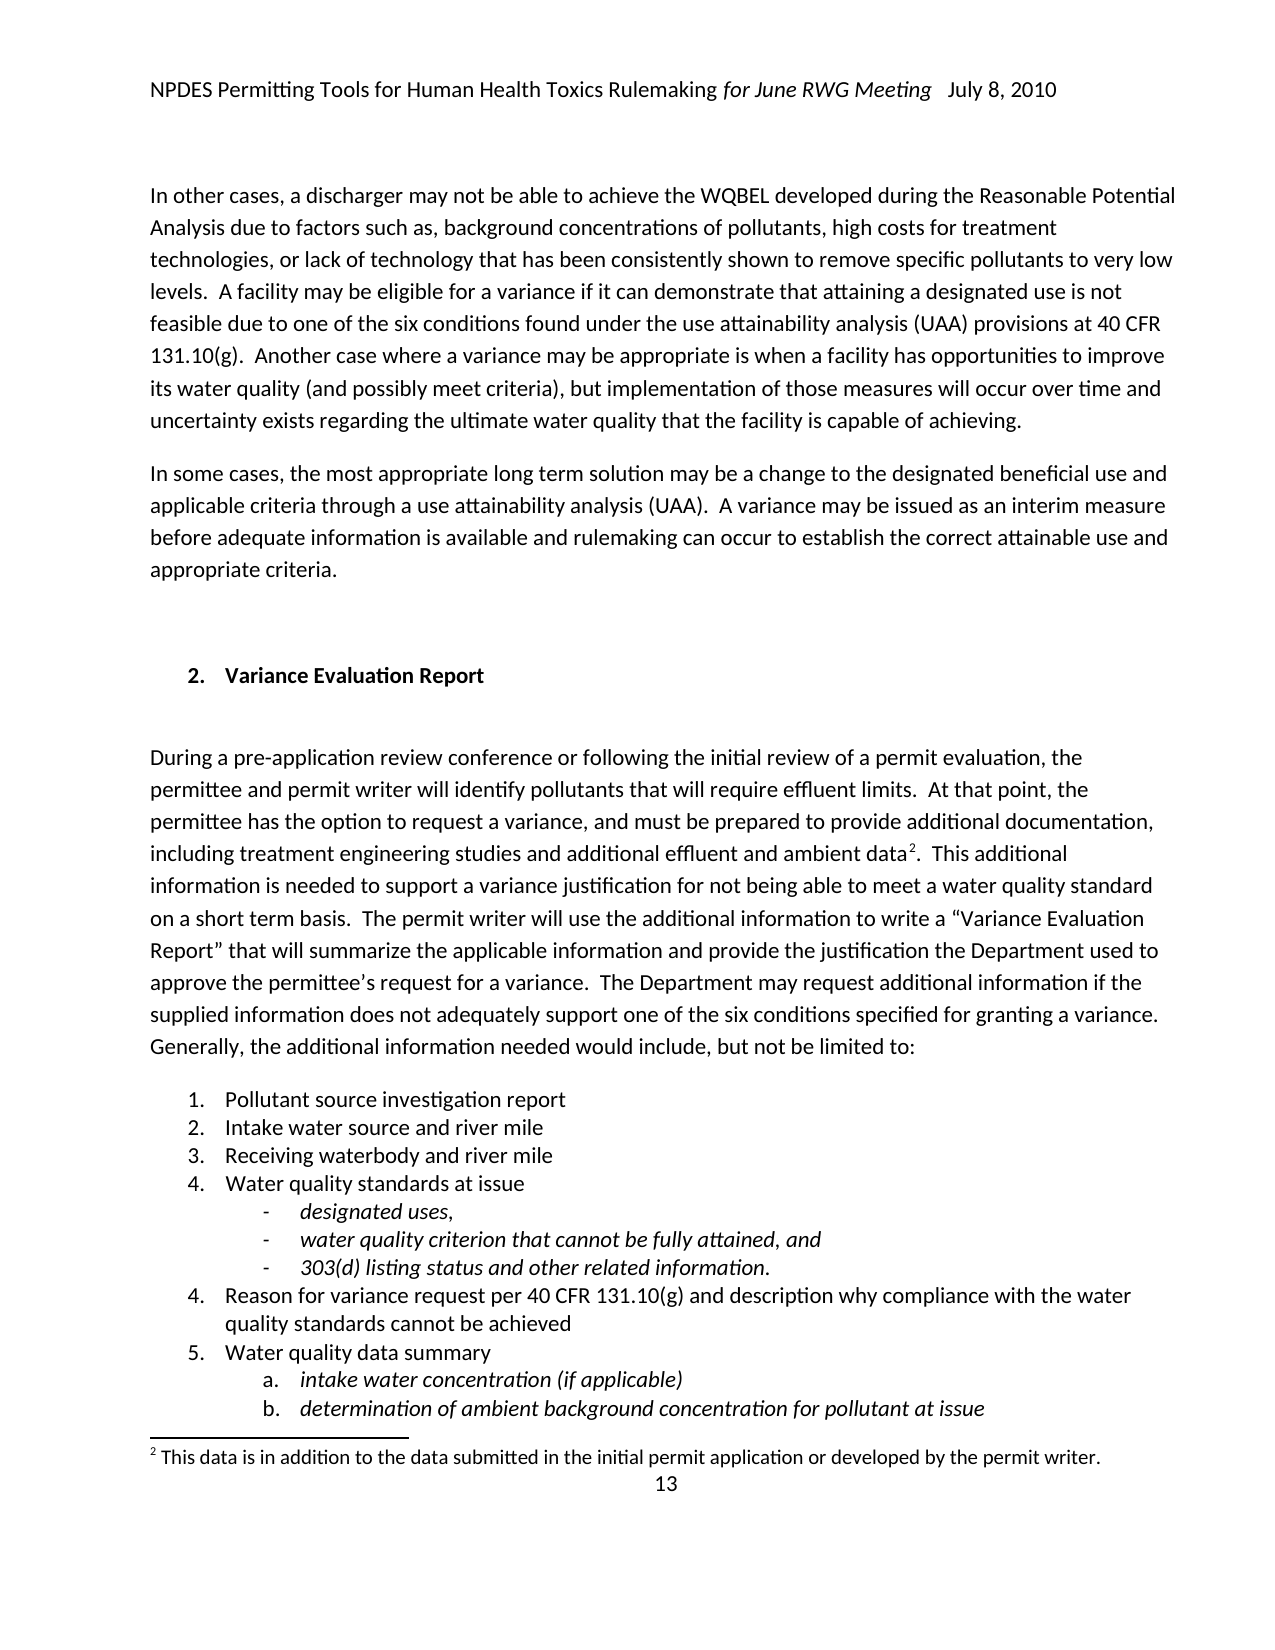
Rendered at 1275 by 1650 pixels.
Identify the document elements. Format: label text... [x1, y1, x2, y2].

list Pollutant source investigation report [187, 1235, 1181, 1263]
text During a pre-application review conference or following the initial review of a permit evaluation, the permittee and permit writer will identify pollutants that will require effluent limits. At that point, the permittee has the option to request a variance, and must be prepared to provide additional documentation, including treatment engineering studies and additional effluent and ambient data. This additional information is needed to support a variance justification for not being able to meet a water quality standard on a short term basis. The permit writer will use the additional information to write a “Variance Evaluation Report” that will summarize the applicable information and provide the justification the Department used to approve the permittee’s request for a variance. The Department may request additional information if the supplied information does not adequately support one of the six conditions specified for granting a variance. Generally, the additional information needed would include, but not be limited to: [150, 892, 1181, 1210]
list Intake water source and river mile [187, 1263, 1181, 1291]
text In some cases, the most appropriate long term solution may be a change to the designated beneficial use and applicable criteria through a use attainability analysis (UAA). A variance may be issued as an interim measure before adequate information is available and rulemaking can occur to establish the correct attainable use and appropriate criteria. [150, 609, 1181, 733]
list Variance Evaluation Report [187, 811, 1181, 839]
text 4. Water quality standards at issue [187, 1319, 1181, 1347]
list water quality criterion that cannot be fully attained, and [262, 1375, 1181, 1403]
text If a facility will ultimately be able to meet effluent limits based on the water quality criterion and WQBEL, but needs additional time to comply (e.g. secure funding, install or optimize treatment technology, etc.), an enforceable compliance schedule is the most appropriate implementation tool and will be developed by the permit writer. [150, 181, 1181, 305]
text In other cases, a discharger may not be able to achieve the WQBEL developed during the Reasonable Potential Analysis due to factors such as, background concentrations of pollutants, high costs for treatment technologies, or lack of technology that has been consistently shown to remove specific pollutants to very low levels. A facility may be eligible for a variance if it can demonstrate that attaining a designated use is not feasible due to one of the six conditions found under the use attainability analysis (UAA) provisions at 40 CFR 131.10(g). Another case where a variance may be appropriate is when a facility has opportunities to improve its water quality (and possibly meet criteria), but implementation of those measures will occur over time and uncertainty exists regarding the ultimate water quality that the facility is capable of achieving. [150, 330, 1181, 584]
list Receiving waterbody and river mile [187, 1291, 1181, 1319]
list designated uses, [262, 1347, 1181, 1375]
